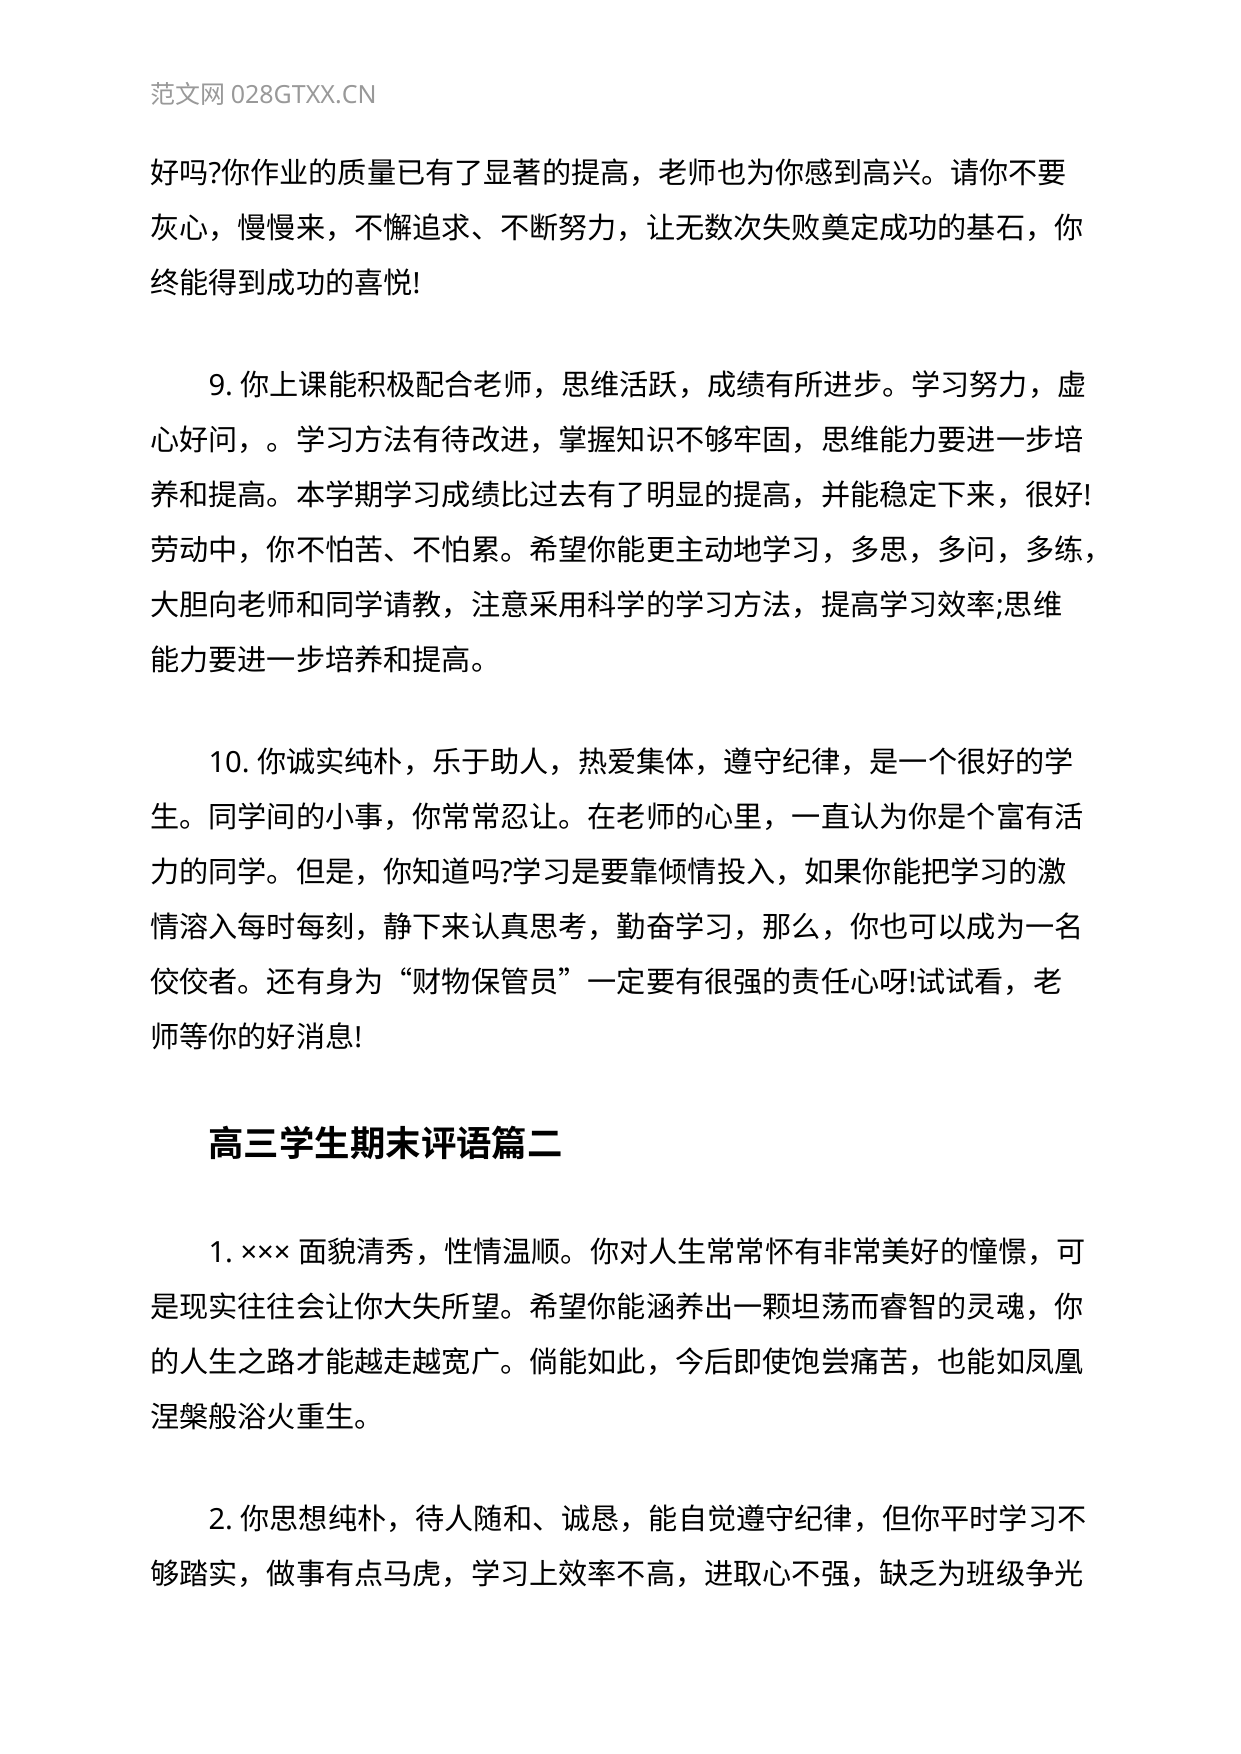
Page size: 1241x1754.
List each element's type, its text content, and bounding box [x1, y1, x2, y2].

text 9. 你上课能积极配合老师，思维活跃，成绩有所进步。学习努力，虚心好问，。学习方法有待改进，掌握知识不够牢固，思维能力要进一步培养和提高。本学期学习成绩比过去有了明显的提高，并能稳定下来，很好!劳动中，你不怕苦、不怕累。希望你能更主动地学习，多思，多问，多练，大胆向老师和同学请教，注意采用科学的学习方法，提高学习效率;思维能力要进一步培养和提高。 [150, 362, 1090, 679]
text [150, 1495, 1090, 1592]
text 10. 你诚实纯朴，乐于助人，热爱集体，遵守纪律，是一个很好的学生。同学间的小事，你常常忍让。在老师的心里，一直认为你是个富有活力的同学。但是，你知道吗?学习是要靠倾情投入，如果你能把学习的激情溶入每时每刻，静下来认真思考，勤奋学习，那么，你也可以成为一名佼佼者。还有身为“财物保管员”一定要有很强的责任心呀!试试看，老师等你的好消息! [150, 738, 1090, 1056]
text 1. ××× 面貌清秀，性情温顺。你对人生常常怀有非常美好的憧憬，可是现实往往会让你大失所望。希望你能涵养出一颗坦荡而睿智的灵魂，你的人生之路才能越走越宽广。倘能如此，今后即使饱尝痛苦，也能如凤凰涅槃般浴火重生。 [150, 1229, 1090, 1436]
text 高三学生期末评语篇二 [150, 1115, 1090, 1166]
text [150, 150, 1090, 302]
